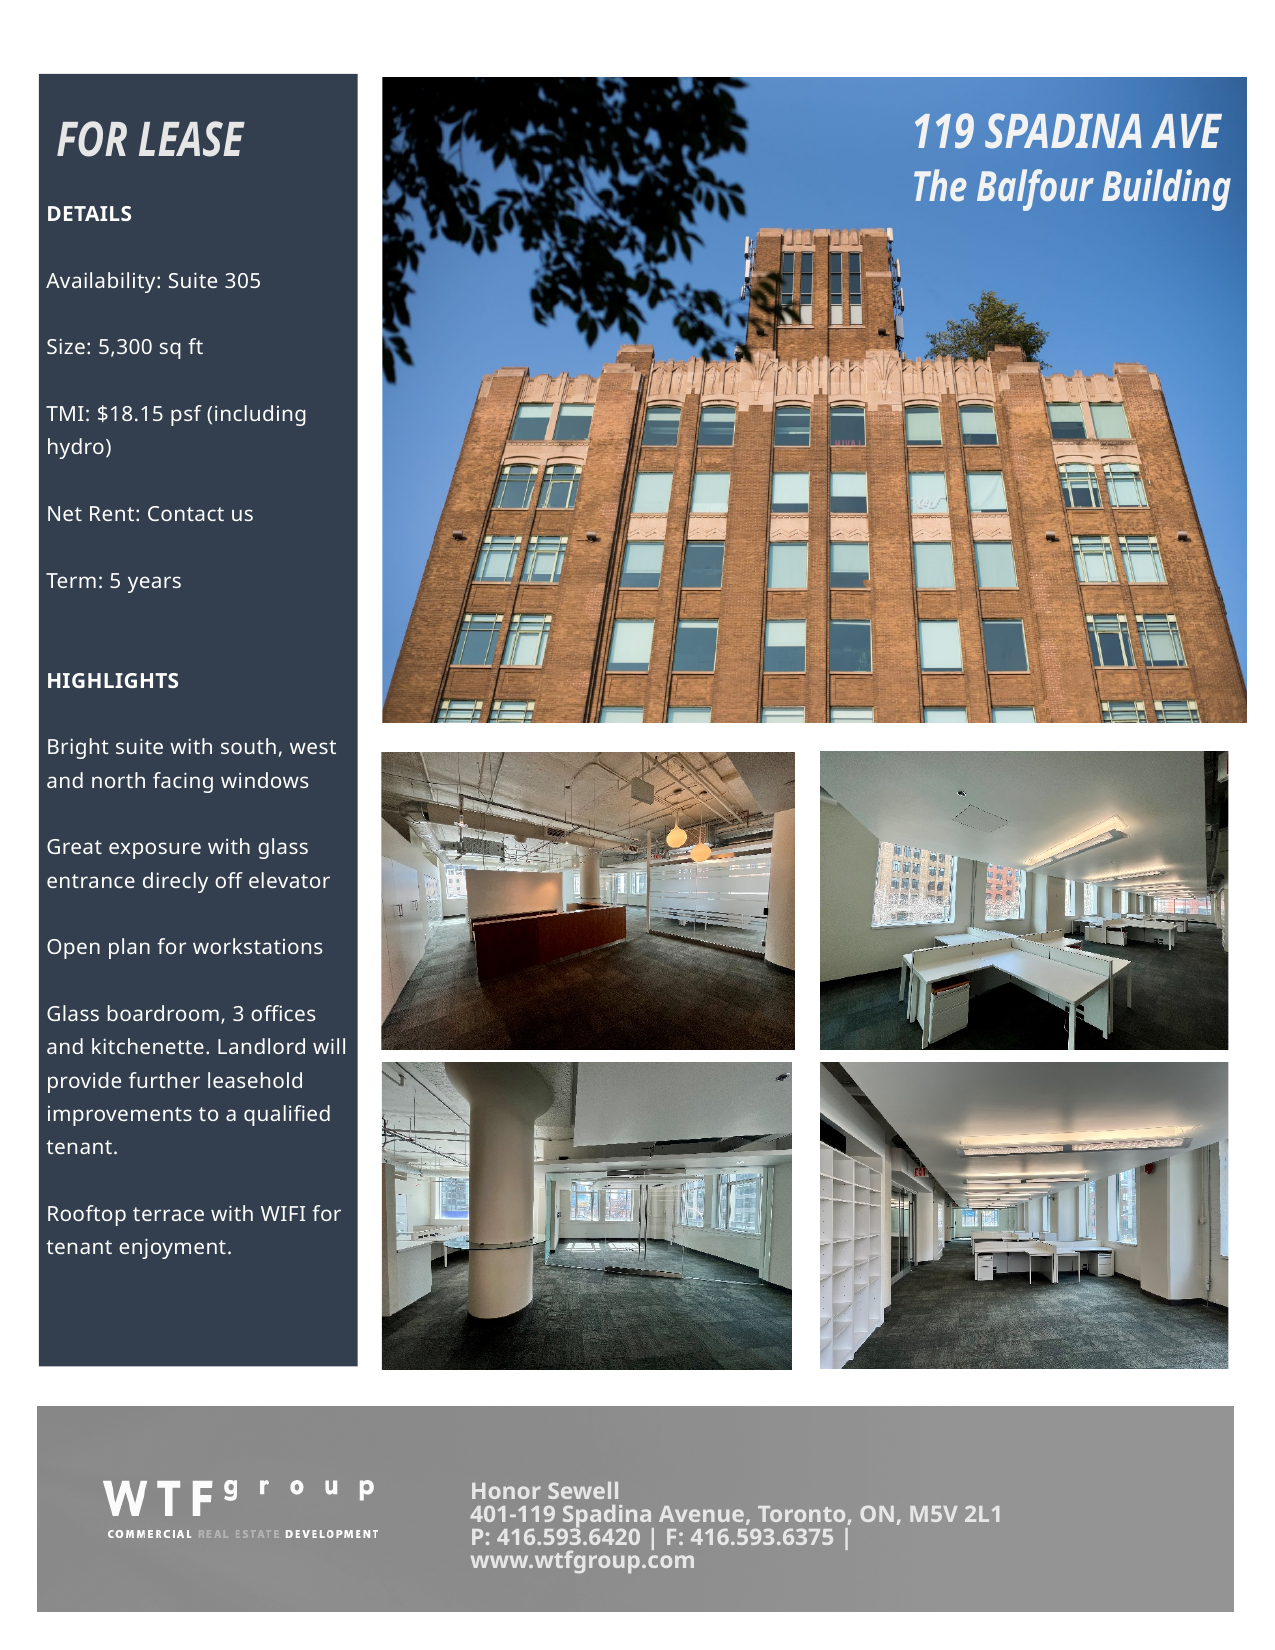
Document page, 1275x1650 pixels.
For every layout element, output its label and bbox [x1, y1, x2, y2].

picture [820, 751, 1229, 1050]
picture [382, 77, 1247, 723]
picture [381, 1062, 792, 1370]
picture [820, 1062, 1229, 1369]
picture [381, 752, 795, 1050]
